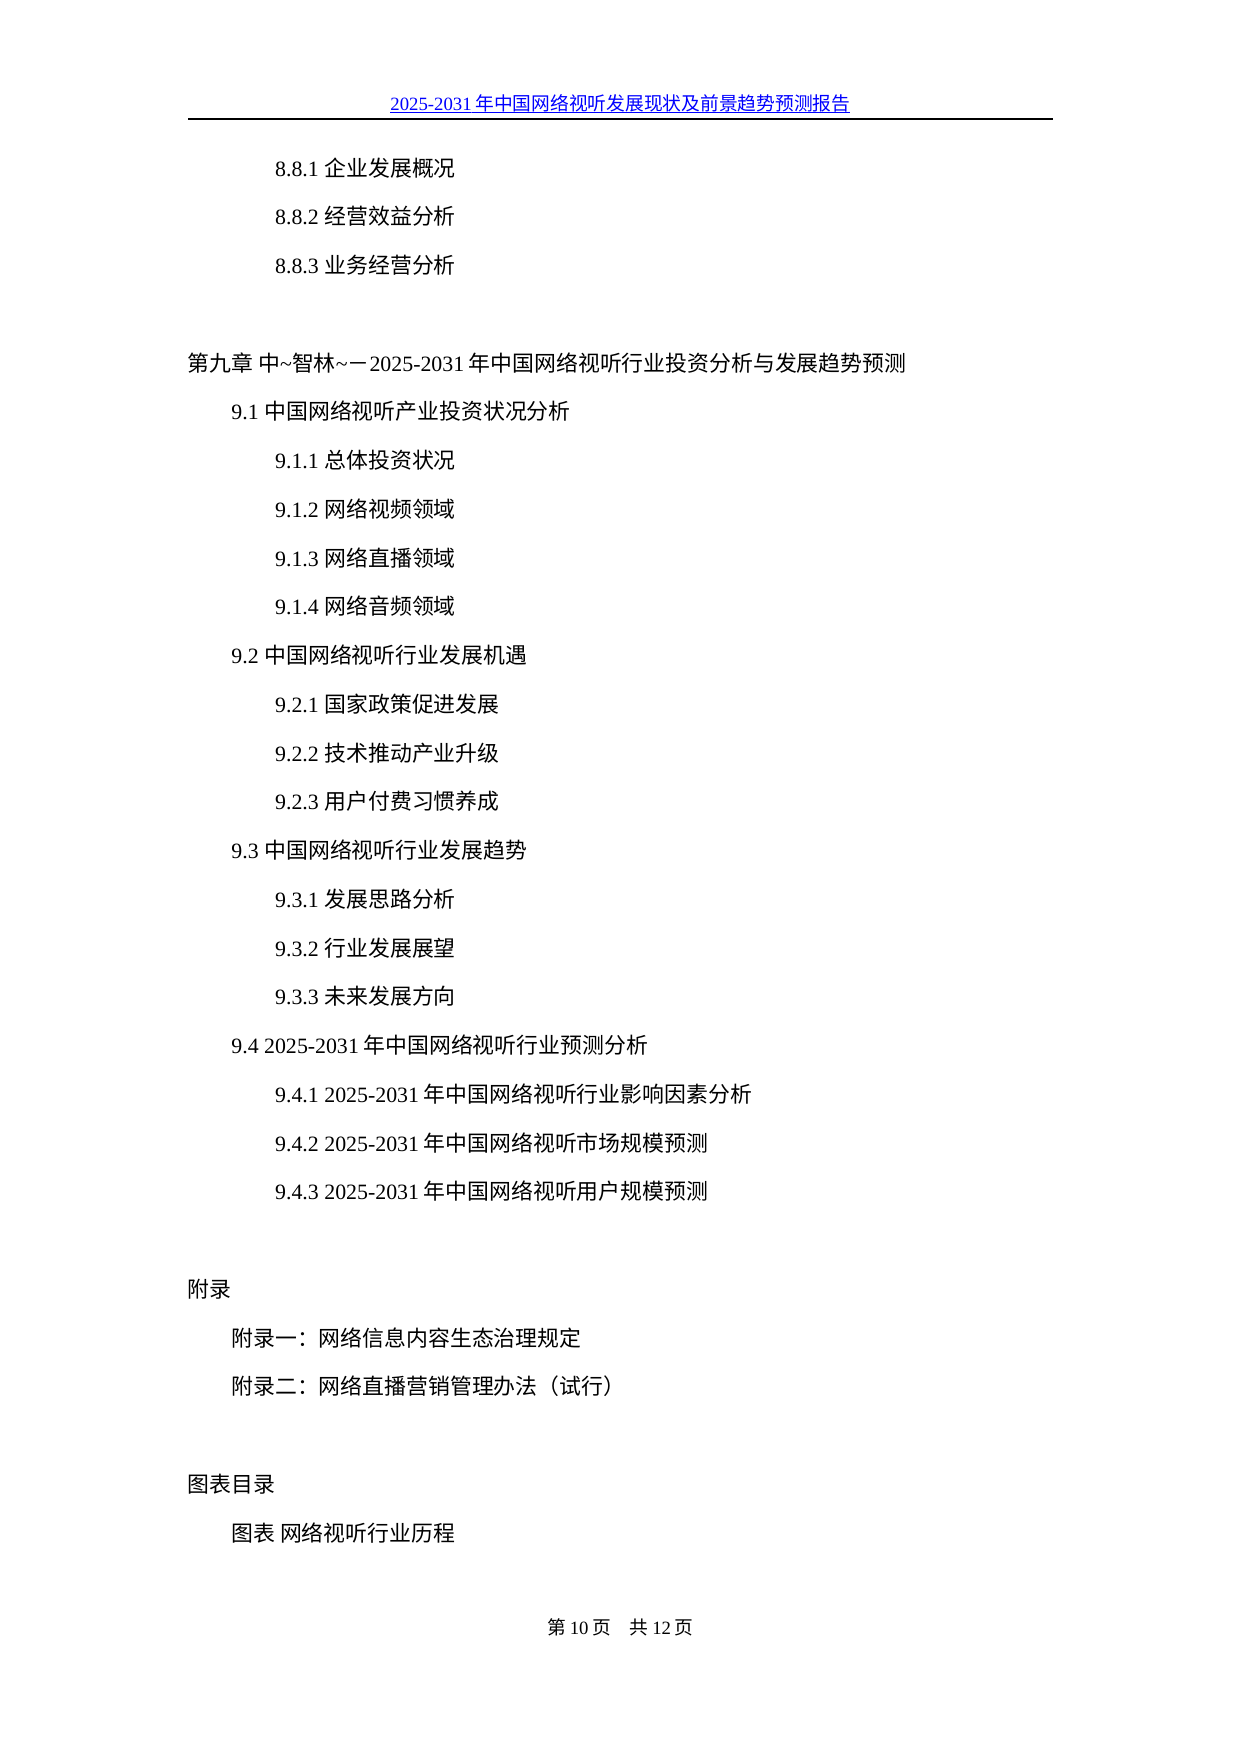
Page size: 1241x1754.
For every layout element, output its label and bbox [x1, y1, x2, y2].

text [187, 150, 1053, 1548]
